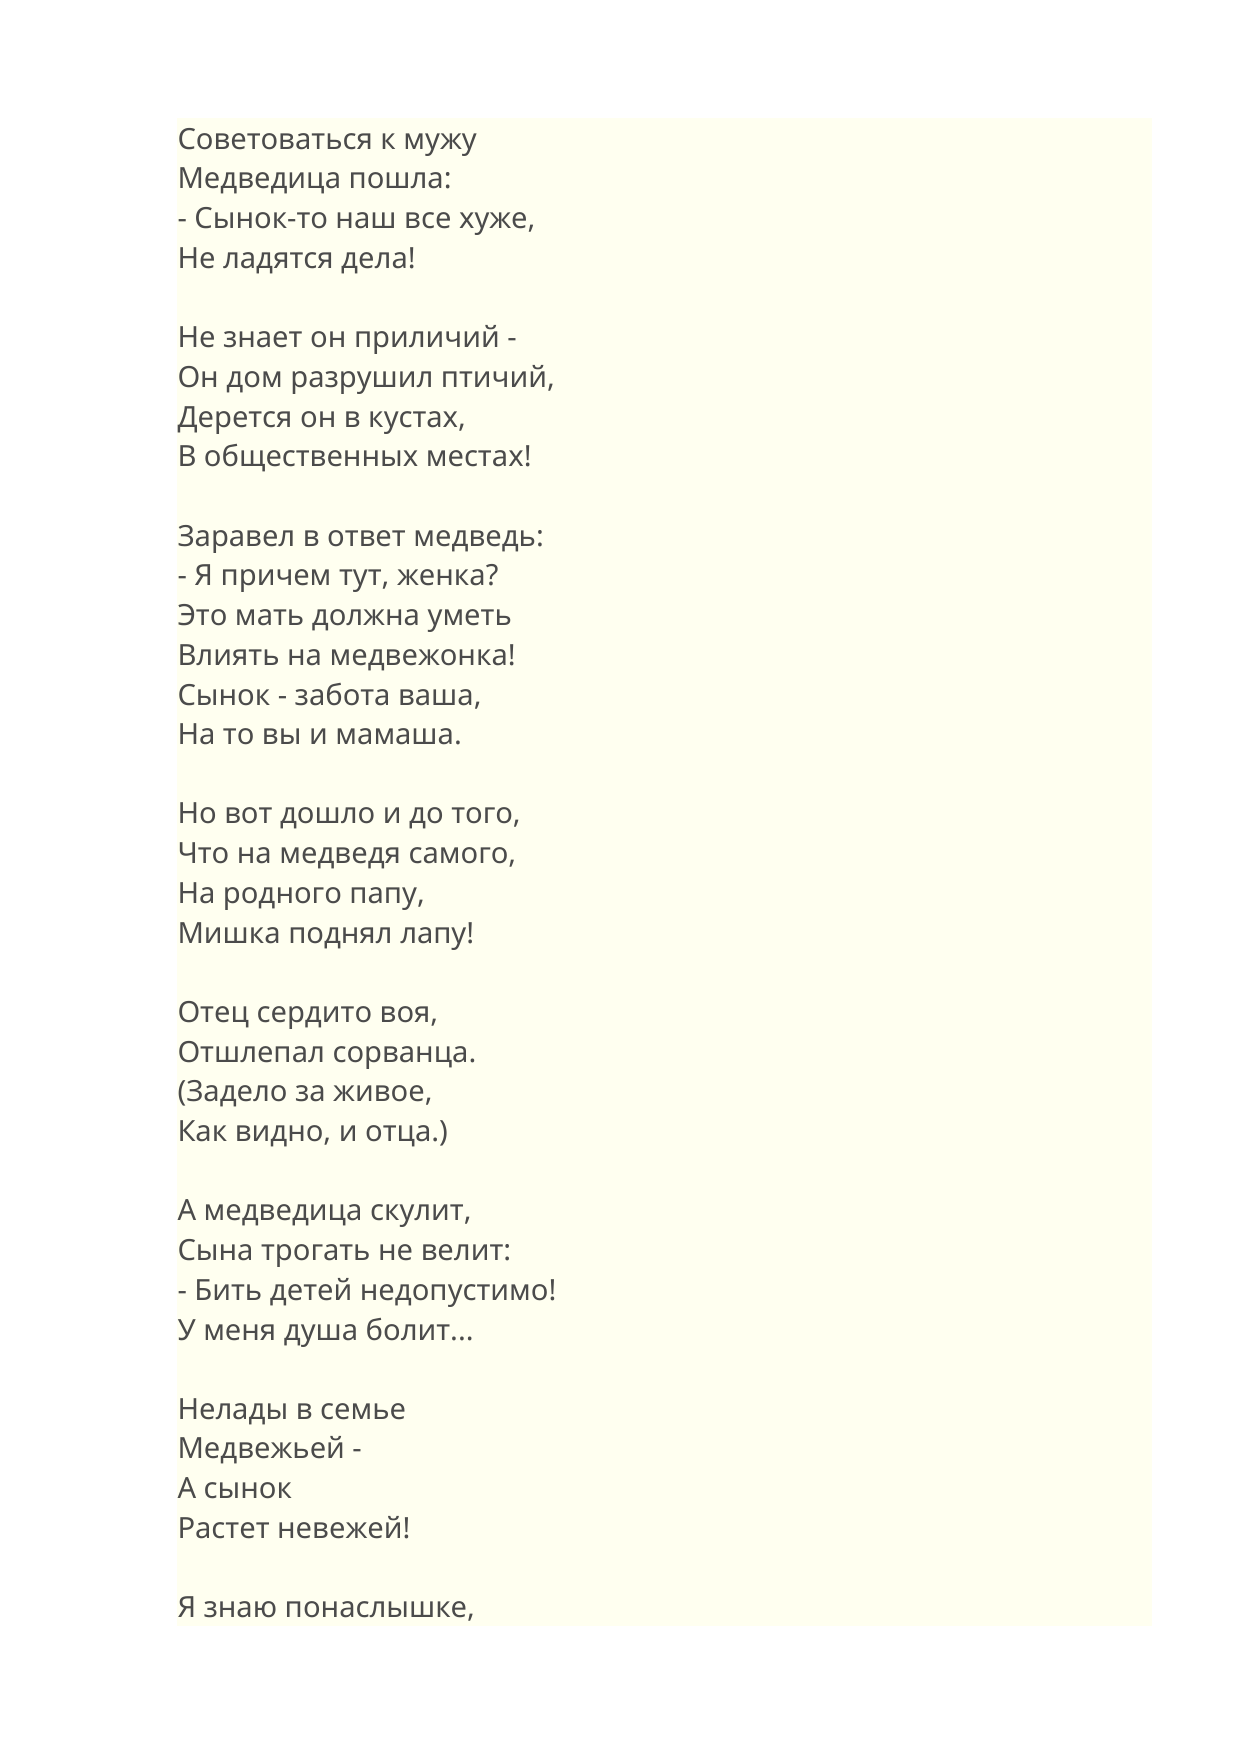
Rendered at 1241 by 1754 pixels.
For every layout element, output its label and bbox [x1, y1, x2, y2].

text [177, 118, 1152, 1626]
